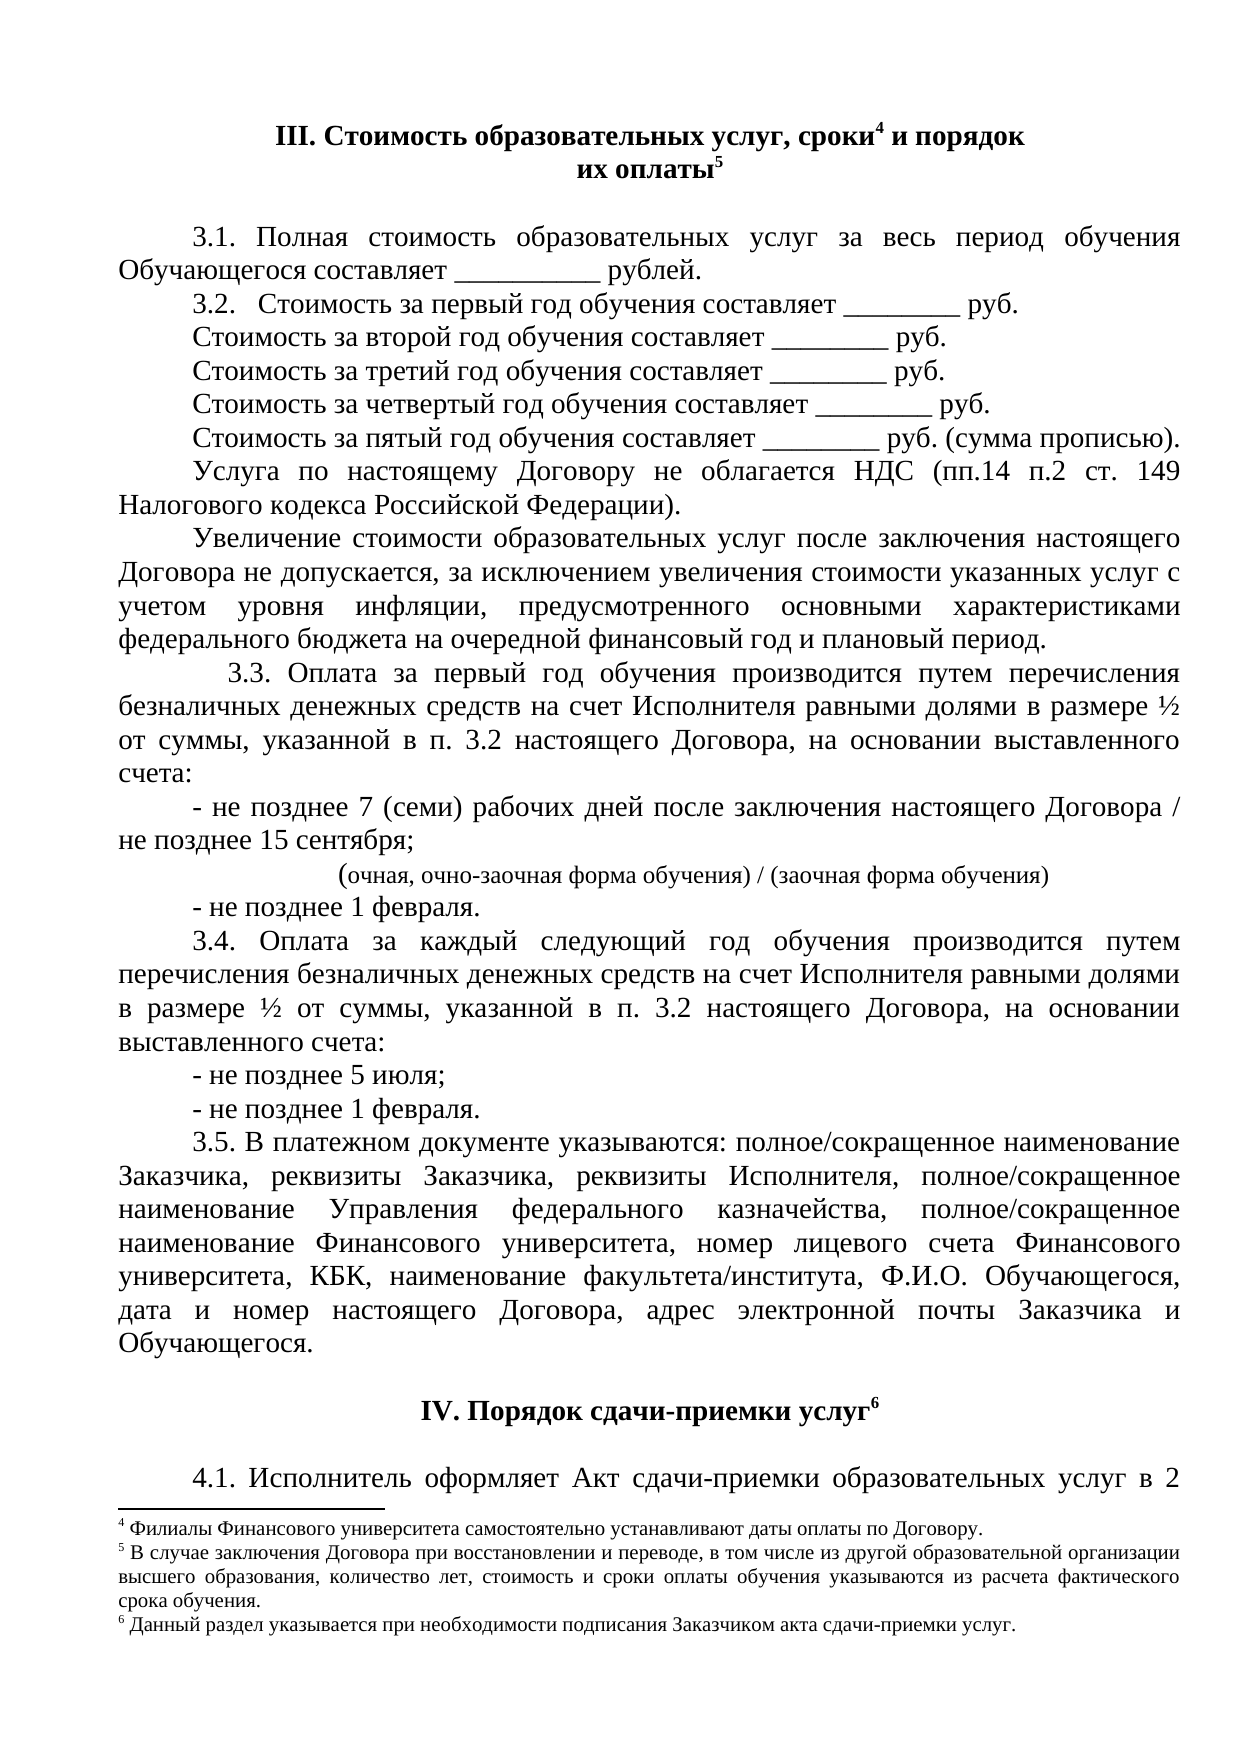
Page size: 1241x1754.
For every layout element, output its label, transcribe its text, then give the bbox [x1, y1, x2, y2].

text 3.4. Оплата за каждый следующий год обучения производится путем перечисления безналичных денежных средств на счет Исполнителя равными долями в размере ½ от суммы, указанной в п. 3.2 настоящего Договора, на основании выставленного счета: [118, 923, 1181, 1057]
text Стоимость за третий год обучения составляет ________ руб. [118, 353, 1181, 386]
text их оплаты [118, 152, 1181, 185]
text 3.1. Полная стоимость образовательных услуг за весь период обучения Обучающегося составляет __________ рублей. [118, 219, 1181, 286]
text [118, 1460, 1181, 1493]
text 3.5. В платежном документе указываются: полное/сокращенное наименование Заказчика, реквизиты Заказчика, реквизиты Исполнителя, полное/сокращенное наименование Управления федерального казначейства, полное/сокращенное наименование Финансового университета, номер лицевого счета Финансового университета, КБК, наименование факультета/института, Ф.И.О. Обучающегося, дата и номер настоящего Договора, адрес электронной почты Заказчика и Обучающегося. [118, 1124, 1181, 1359]
text 3.3. Оплата за первый год обучения производится путем перечисления безналичных денежных средств на счет Исполнителя равными долями в размере ½ от суммы, указанной в п. 3.2 настоящего Договора, на основании выставленного счета: [118, 655, 1181, 789]
text Стоимость за четвертый год обучения составляет ________ руб. [118, 386, 1181, 420]
text Услуга по настоящему Договору не облагается НДС (пп.14 п.2 ст. 149 Налогового кодекса Российской Федерации). [118, 453, 1181, 521]
text Увеличение стоимости образовательных услуг после заключения настоящего Договора не допускается, за исключением увеличения стоимости указанных услуг с учетом уровня инфляции, предусмотренного основными характеристиками федерального бюджета на очередной финансовый год и плановый период. [118, 521, 1181, 655]
text - не позднее 5 июля; [118, 1057, 1181, 1091]
text - не позднее 1 февраля. [118, 1091, 1181, 1124]
text - не позднее 7 (семи) рабочих дней после заключения настоящего Договора / не позднее 15 сентября; [118, 789, 1181, 856]
text IV. Порядок сдачи-приемки услуг [118, 1393, 1181, 1426]
text 3.2. Стоимость за первый год обучения составляет ________ руб. [118, 286, 1181, 319]
text Стоимость за пятый год обучения составляет ________ руб. (сумма прописью). [118, 420, 1181, 453]
text - не позднее 1 февраля. [118, 889, 1181, 923]
text (очная, очно-заочная форма обучения) / (заочная форма обучения) [118, 856, 1181, 889]
text III. Стоимость образовательных услуг, сроки и порядок [118, 118, 1181, 152]
text Стоимость за второй год обучения составляет ________ руб. [118, 319, 1181, 353]
